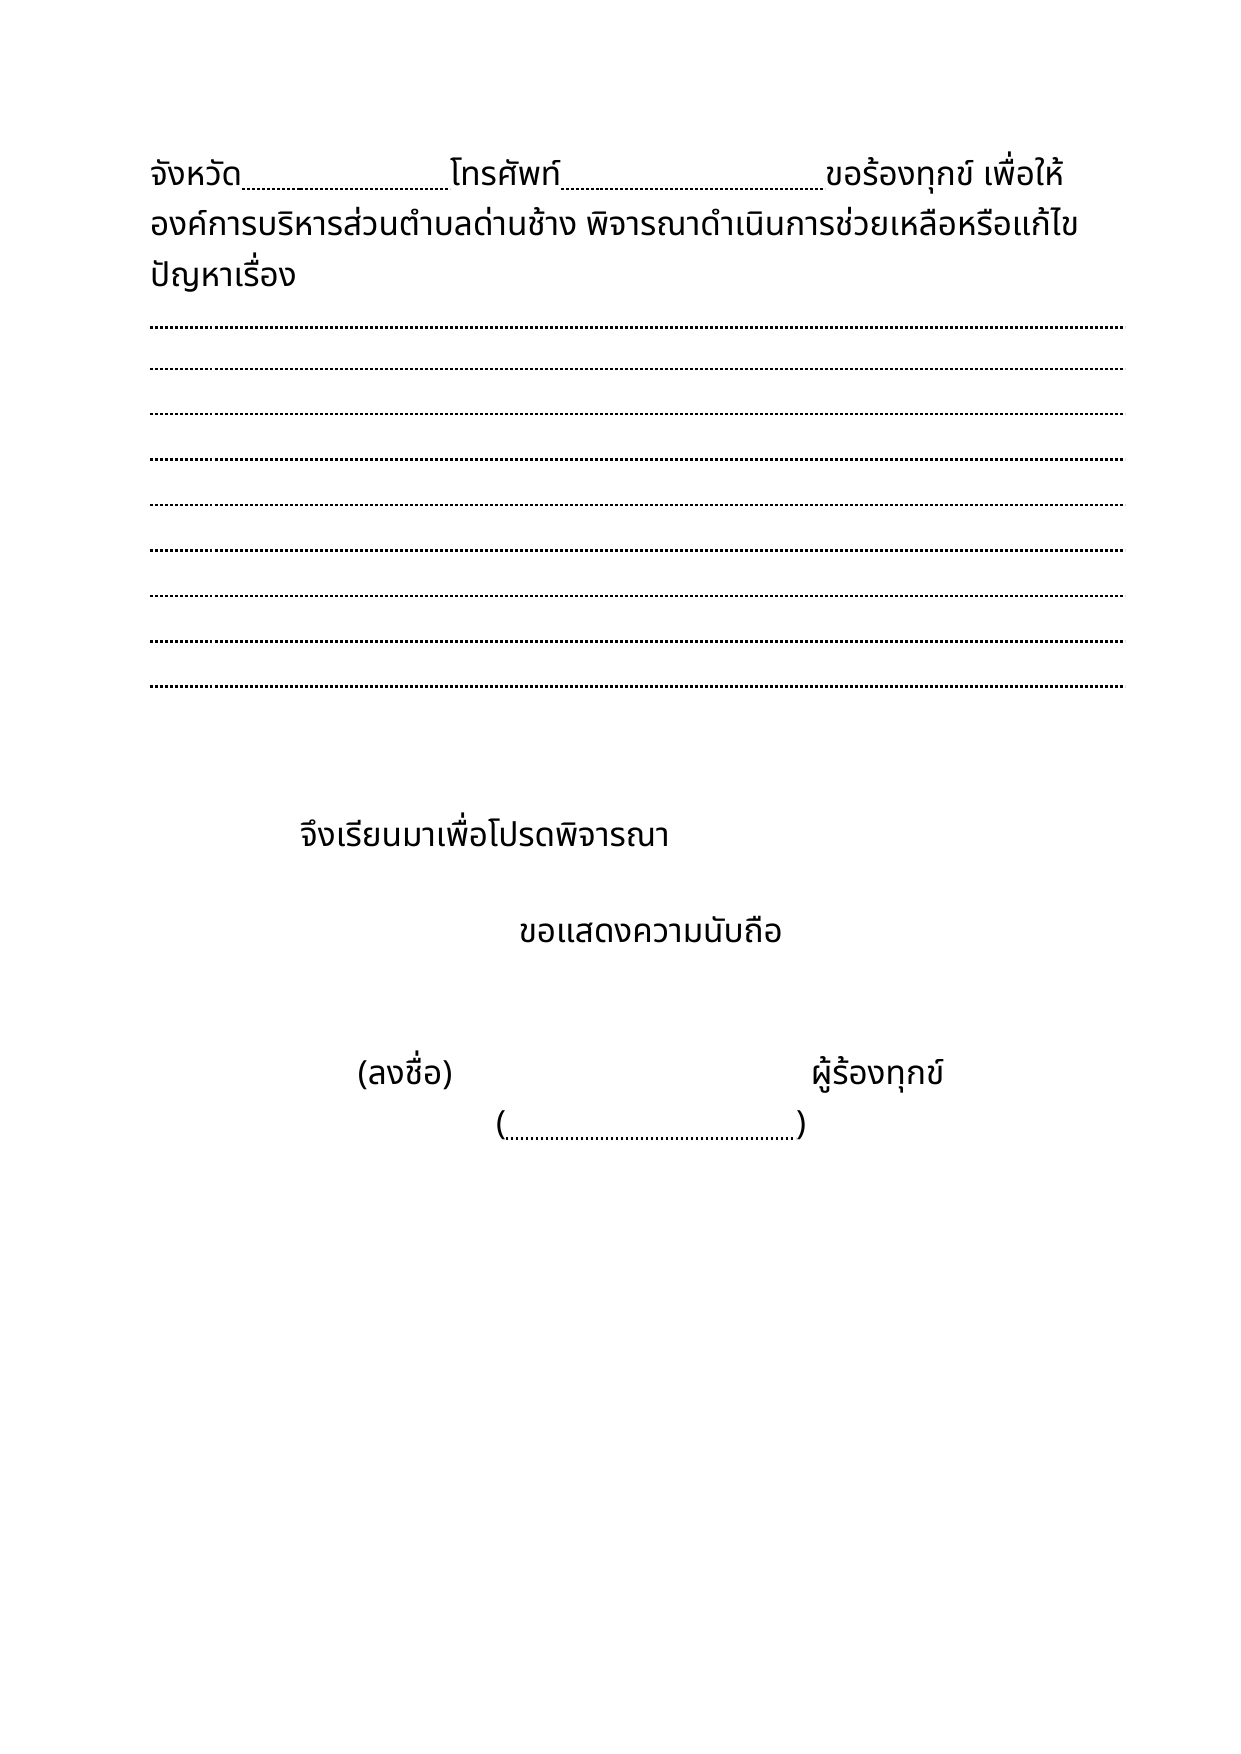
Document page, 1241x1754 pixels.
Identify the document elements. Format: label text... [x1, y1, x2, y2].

text ขอแสดงความนับถือ [150, 907, 1152, 958]
text (ลงชื่อ) ผู้ร้องทุกข์ [150, 1048, 1152, 1099]
text ( ) [150, 1099, 1152, 1144]
text จังหวัด โทรศัพท์ ขอร้องทุกข์ เพื่อให้องค์การบริหารส่วนตำบลด่านช้าง พิจารณาดำเนินการช่วยเหลือหรือแก้ไขปัญหาเรื่อง [150, 150, 1152, 301]
text จึงเรียนมาเพื่อโปรดพิจารณา [150, 811, 1152, 862]
